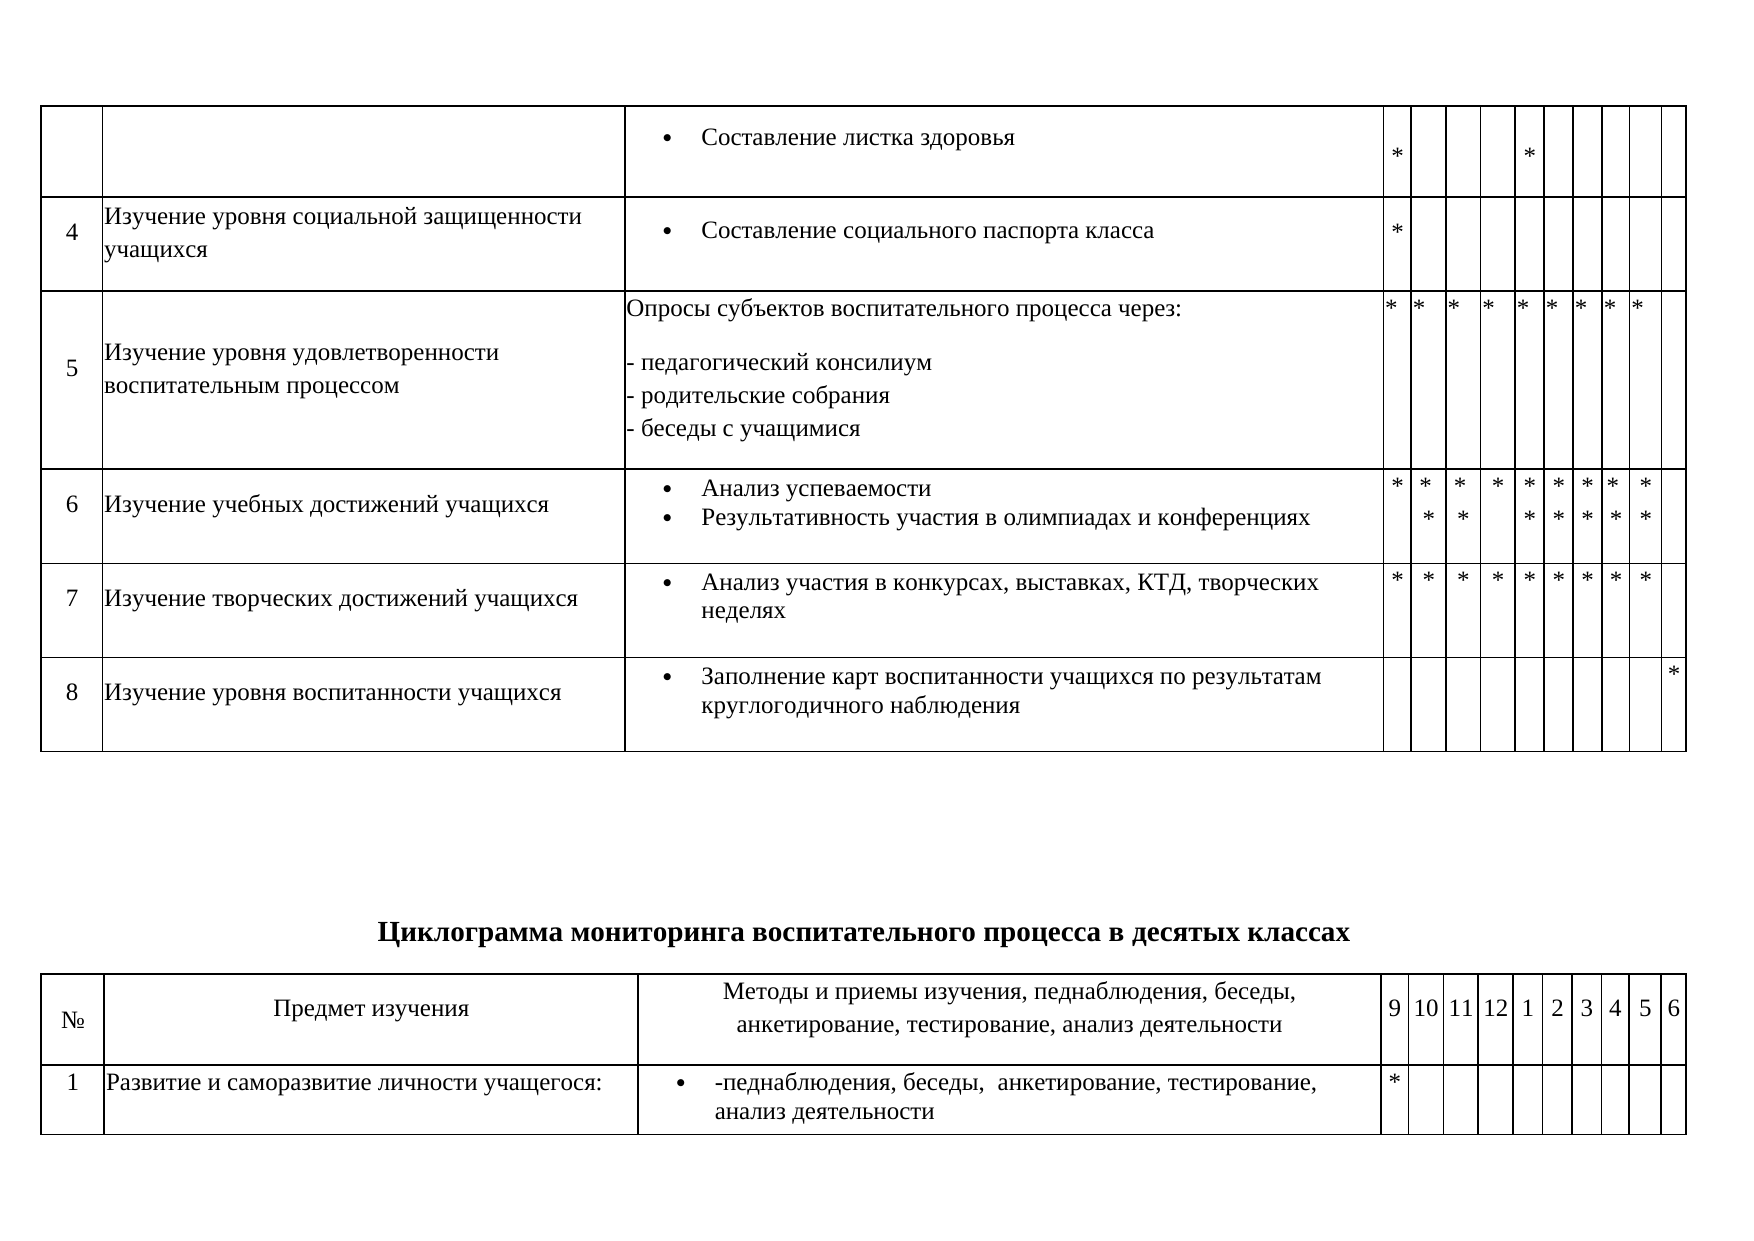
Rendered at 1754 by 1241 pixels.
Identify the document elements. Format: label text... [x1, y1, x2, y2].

table_cell * [1630, 564, 1661, 656]
table_cell * * [1412, 470, 1445, 562]
table_cell 5 [42, 292, 102, 468]
table_cell * * [1630, 470, 1661, 562]
table_cell [1412, 198, 1445, 290]
table_cell Изучение творческих достижений учащихся [103, 564, 624, 656]
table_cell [639, 1066, 1380, 1133]
table_cell [1384, 658, 1410, 751]
table_header 11 [1444, 975, 1477, 1064]
table_cell * [1412, 292, 1445, 468]
table_cell * [1545, 292, 1572, 468]
table_cell [1662, 198, 1685, 290]
table_header Методы и приемы изучения, педнаблюдения, беседы, анкетирование, тестирование, анализ деятельности [639, 975, 1380, 1064]
table_cell 1 [42, 1066, 103, 1133]
table_cell * * [1516, 470, 1543, 562]
table_header 9 [1382, 975, 1408, 1064]
table_cell * [1412, 564, 1445, 656]
table_cell [1545, 658, 1572, 751]
table_cell [1662, 470, 1685, 562]
table_cell [1481, 107, 1514, 196]
table_cell [1479, 1066, 1512, 1133]
table_cell [1447, 658, 1480, 751]
table_cell * [1384, 470, 1410, 562]
table_cell [1481, 198, 1514, 290]
table_cell * [1514, 1066, 1542, 1133]
table_cell Анализ успеваемости Результативность участия в олимпиадах и конференциях [626, 470, 1383, 562]
table_header 5 [1630, 975, 1660, 1064]
table_cell [1516, 198, 1543, 290]
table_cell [626, 107, 1383, 196]
table_header № [42, 975, 103, 1064]
table_cell 8 [42, 658, 102, 751]
table_cell Опросы субъектов воспитательного процесса через: - педагогический консилиум - родительские собрания - беседы с учащимися [626, 292, 1383, 468]
table_cell [1630, 198, 1661, 290]
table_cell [105, 1066, 637, 1133]
table_cell * * [1384, 107, 1410, 196]
table_cell Анализ участия в конкурсах, выставках, КТД, творческих неделях [626, 564, 1383, 656]
table_cell * [1384, 292, 1410, 468]
table_cell [1662, 564, 1685, 656]
table_cell * * [1574, 470, 1601, 562]
table_cell [1630, 658, 1661, 751]
table_cell [1662, 1066, 1685, 1133]
table_cell [1545, 198, 1572, 290]
table_cell 6 [42, 470, 102, 562]
table_cell * [1481, 292, 1514, 468]
table_cell Составление социального паспорта класса [626, 198, 1383, 290]
table_cell [1573, 1066, 1601, 1133]
table_cell [1543, 1066, 1571, 1133]
table_cell [1603, 198, 1629, 290]
table_cell 3 [42, 107, 102, 196]
table_cell * [1574, 564, 1601, 656]
table_cell * [1481, 564, 1514, 656]
table_header 1 [1514, 975, 1542, 1064]
table_cell * [1662, 658, 1685, 751]
table_cell [1447, 107, 1480, 196]
table_cell * [1409, 1066, 1443, 1133]
table_header 3 [1573, 975, 1601, 1064]
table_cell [103, 107, 624, 196]
table_cell * [1444, 1066, 1477, 1133]
table_cell [1574, 107, 1601, 196]
table_header 12 [1479, 975, 1512, 1064]
table_cell Изучение уровня социальной защищенности учащихся [103, 198, 624, 290]
table_cell [1516, 658, 1543, 751]
table_cell [1662, 292, 1685, 468]
table_cell * * [1603, 470, 1629, 562]
table_cell * [1384, 198, 1410, 290]
table_cell [1603, 658, 1629, 751]
table_header 10 [1409, 975, 1443, 1064]
table_header Предмет изучения [105, 975, 637, 1064]
table_cell 4 [42, 198, 102, 290]
table_cell Изучение уровня удовлетворенности воспитательным процессом [103, 292, 624, 468]
table_cell [1412, 107, 1445, 196]
table_cell [1481, 658, 1514, 751]
table_cell * [1516, 107, 1543, 196]
table_cell * [1630, 1066, 1660, 1133]
table_header 4 [1602, 975, 1628, 1064]
table_cell [1662, 107, 1685, 196]
table_cell * [1630, 292, 1661, 468]
table_cell * [1574, 292, 1601, 468]
table_cell * [1603, 564, 1629, 656]
table_cell Изучение учебных достижений учащихся [103, 470, 624, 562]
table_cell [1412, 658, 1445, 751]
table_cell [1574, 658, 1601, 751]
table_header 6 [1662, 975, 1685, 1064]
table_cell * * [1545, 470, 1572, 562]
table_cell [1603, 107, 1629, 196]
table_cell * [1384, 564, 1410, 656]
table_cell * [1603, 292, 1629, 468]
table_cell * [1602, 1066, 1628, 1133]
table_cell * [1481, 470, 1514, 562]
table_cell [1574, 198, 1601, 290]
table_cell * [1447, 564, 1480, 656]
table_cell Заполнение карт воспитанности учащихся по результатам круглогодичного наблюдения [626, 658, 1383, 751]
table_cell * [1545, 564, 1572, 656]
table_cell * [1516, 564, 1543, 656]
table_cell * [1447, 292, 1480, 468]
table_header 2 [1543, 975, 1571, 1064]
table_cell 7 [42, 564, 102, 656]
table_cell [1447, 198, 1480, 290]
table_cell [1630, 107, 1661, 196]
table_cell * [1516, 292, 1543, 468]
table_cell * * [1447, 470, 1480, 562]
table_cell Изучение уровня воспитанности учащихся [103, 658, 624, 751]
text Циклограмма мониторинга воспитательного процесса в десятых классах [44, 914, 1683, 947]
table_cell * * * [1382, 1066, 1408, 1133]
table_cell [1545, 107, 1572, 196]
